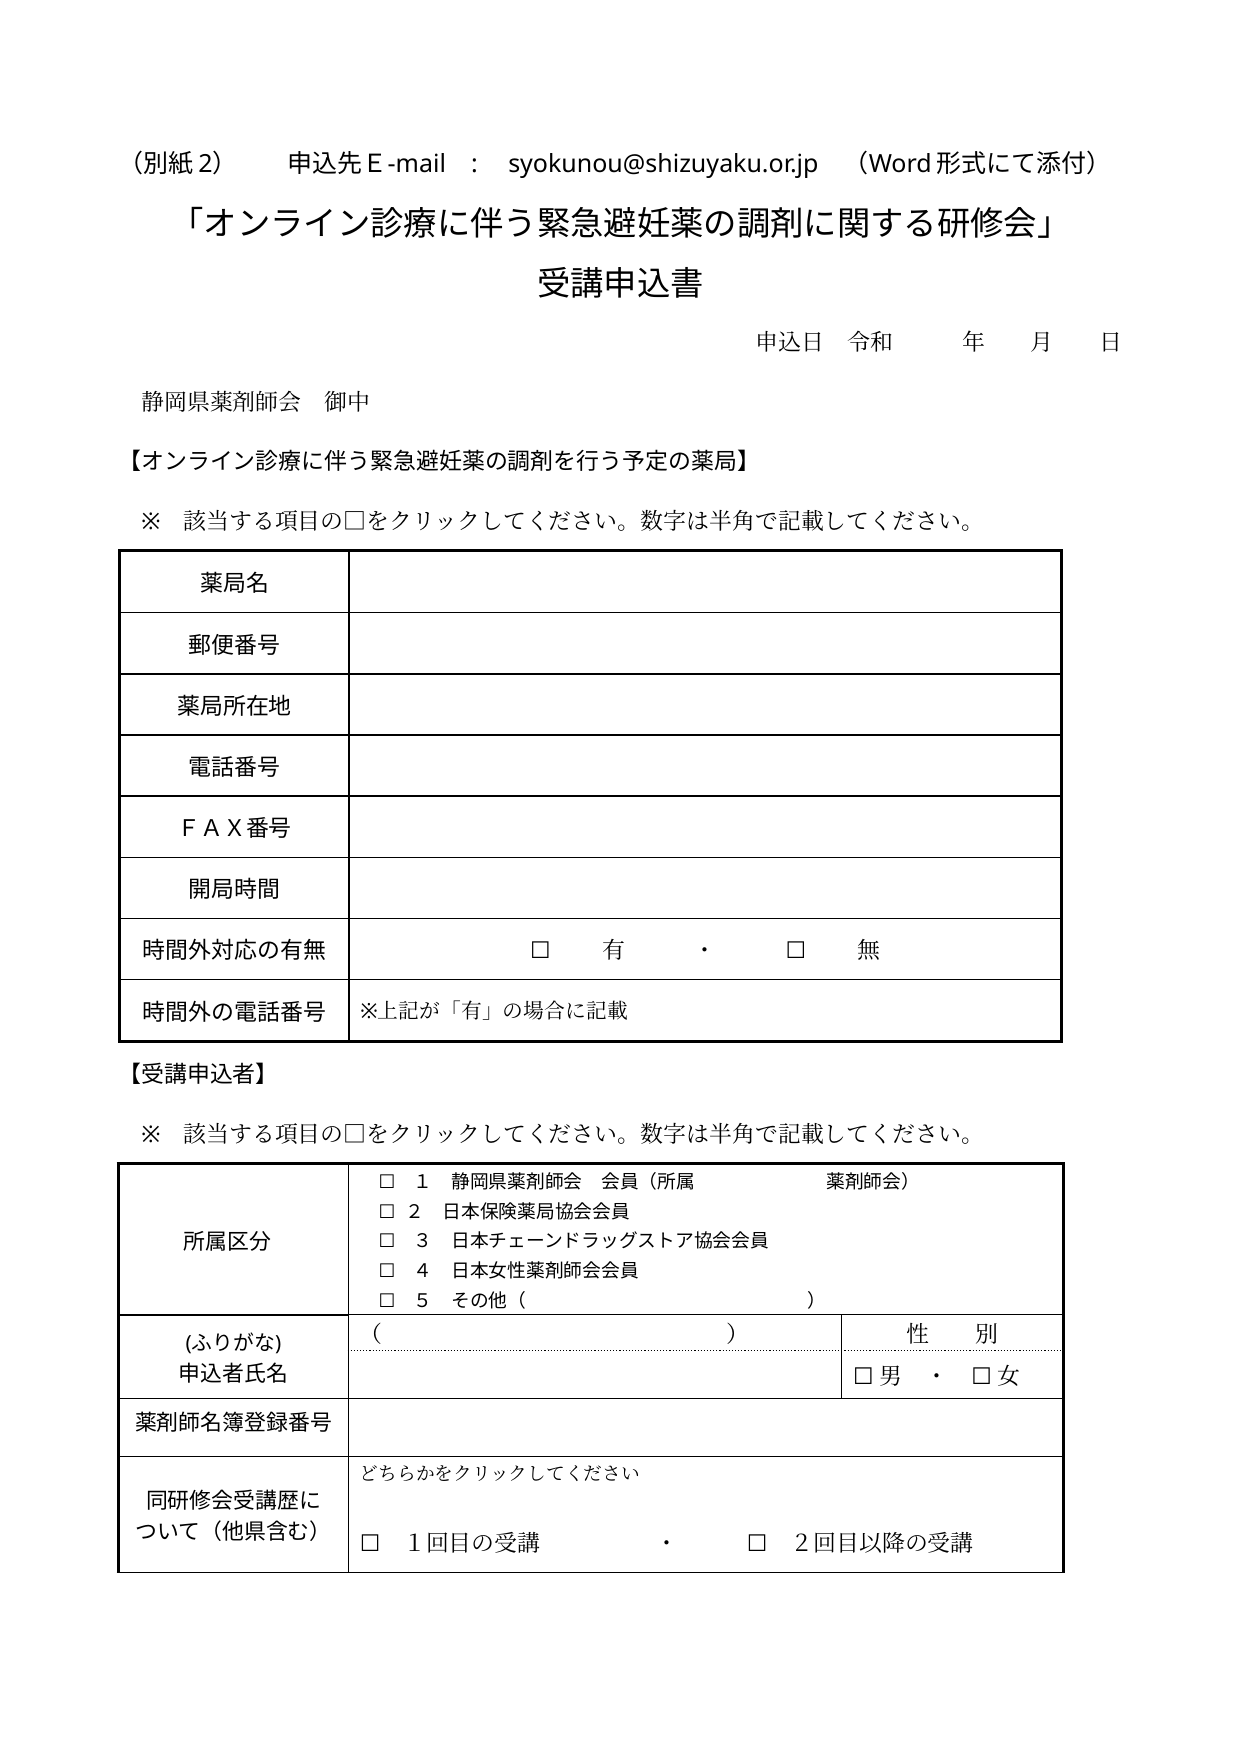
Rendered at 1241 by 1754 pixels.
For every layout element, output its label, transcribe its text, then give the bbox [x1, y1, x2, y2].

table_cell ※上記が「有」の場合に記載 [350, 980, 1060, 1040]
table_cell 開局時間 [121, 858, 348, 917]
table_cell 時間外の電話番号 [121, 980, 348, 1040]
text 受講申込書 [118, 251, 1122, 311]
text 静岡県薬剤師会 御中 [118, 370, 1122, 430]
table_cell [350, 736, 1060, 795]
table_cell [350, 613, 1060, 673]
text （別紙2） 申込先Ｅ-mail : syokunou@shizuyaku.or.jp （Word形式にて添付） [118, 132, 1122, 192]
table_header 所属区分 [120, 1165, 348, 1314]
table_cell 郵便番号 [121, 613, 348, 673]
table_header 薬局名 [121, 552, 348, 612]
table_cell ＦＡＸ番号 [121, 797, 348, 856]
table_header １ 静岡県薬剤師会 会員（所属 薬剤師会） ２ 日本保険薬局協会会員 ３ 日本チェーンドラッグストア協会会員 ４ 日本女性薬剤師会会員 ５ その他（ ） [349, 1165, 1062, 1314]
table_cell 薬局所在地 [121, 675, 348, 734]
table_cell (ふりがな) 申込者氏名 [120, 1316, 348, 1398]
text ※ 該当する項目の□をクリックしてください。数字は半角で記載してください。 [118, 489, 1122, 549]
table_cell 有 ・ 無 [350, 919, 1060, 979]
table_cell [349, 1399, 1062, 1456]
table_cell [350, 858, 1060, 917]
table_cell 同研修会受講歴に ついて（他県含む） [120, 1457, 348, 1571]
table_cell [349, 1350, 841, 1398]
text 【受講申込者】 [118, 1043, 1122, 1102]
table_cell [350, 797, 1060, 856]
table_cell 時間外対応の有無 [121, 919, 348, 979]
table_cell どちらかをクリックしてください １回目の受講 ・ ２回目以降の受講 [349, 1457, 1062, 1571]
table_header [350, 552, 1060, 612]
text ※ 該当する項目の□をクリックしてください。数字は半角で記載してください。 [118, 1102, 1122, 1162]
text 【オンライン診療に伴う緊急避妊薬の調剤を行う予定の薬局】 [118, 430, 1122, 489]
table_cell 薬剤師名簿登録番号 [120, 1399, 348, 1456]
text 申込日 令和 年 月 日 [118, 311, 1122, 370]
table_cell 男 ・ 女 [842, 1350, 1062, 1398]
table_cell 電話番号 [121, 736, 348, 795]
table_cell 性 別 [842, 1315, 1062, 1350]
text 「オンライン診療に伴う緊急避妊薬の調剤に関する研修会」 [118, 192, 1122, 251]
table_cell [350, 675, 1060, 734]
table_cell （ ） [349, 1315, 841, 1350]
